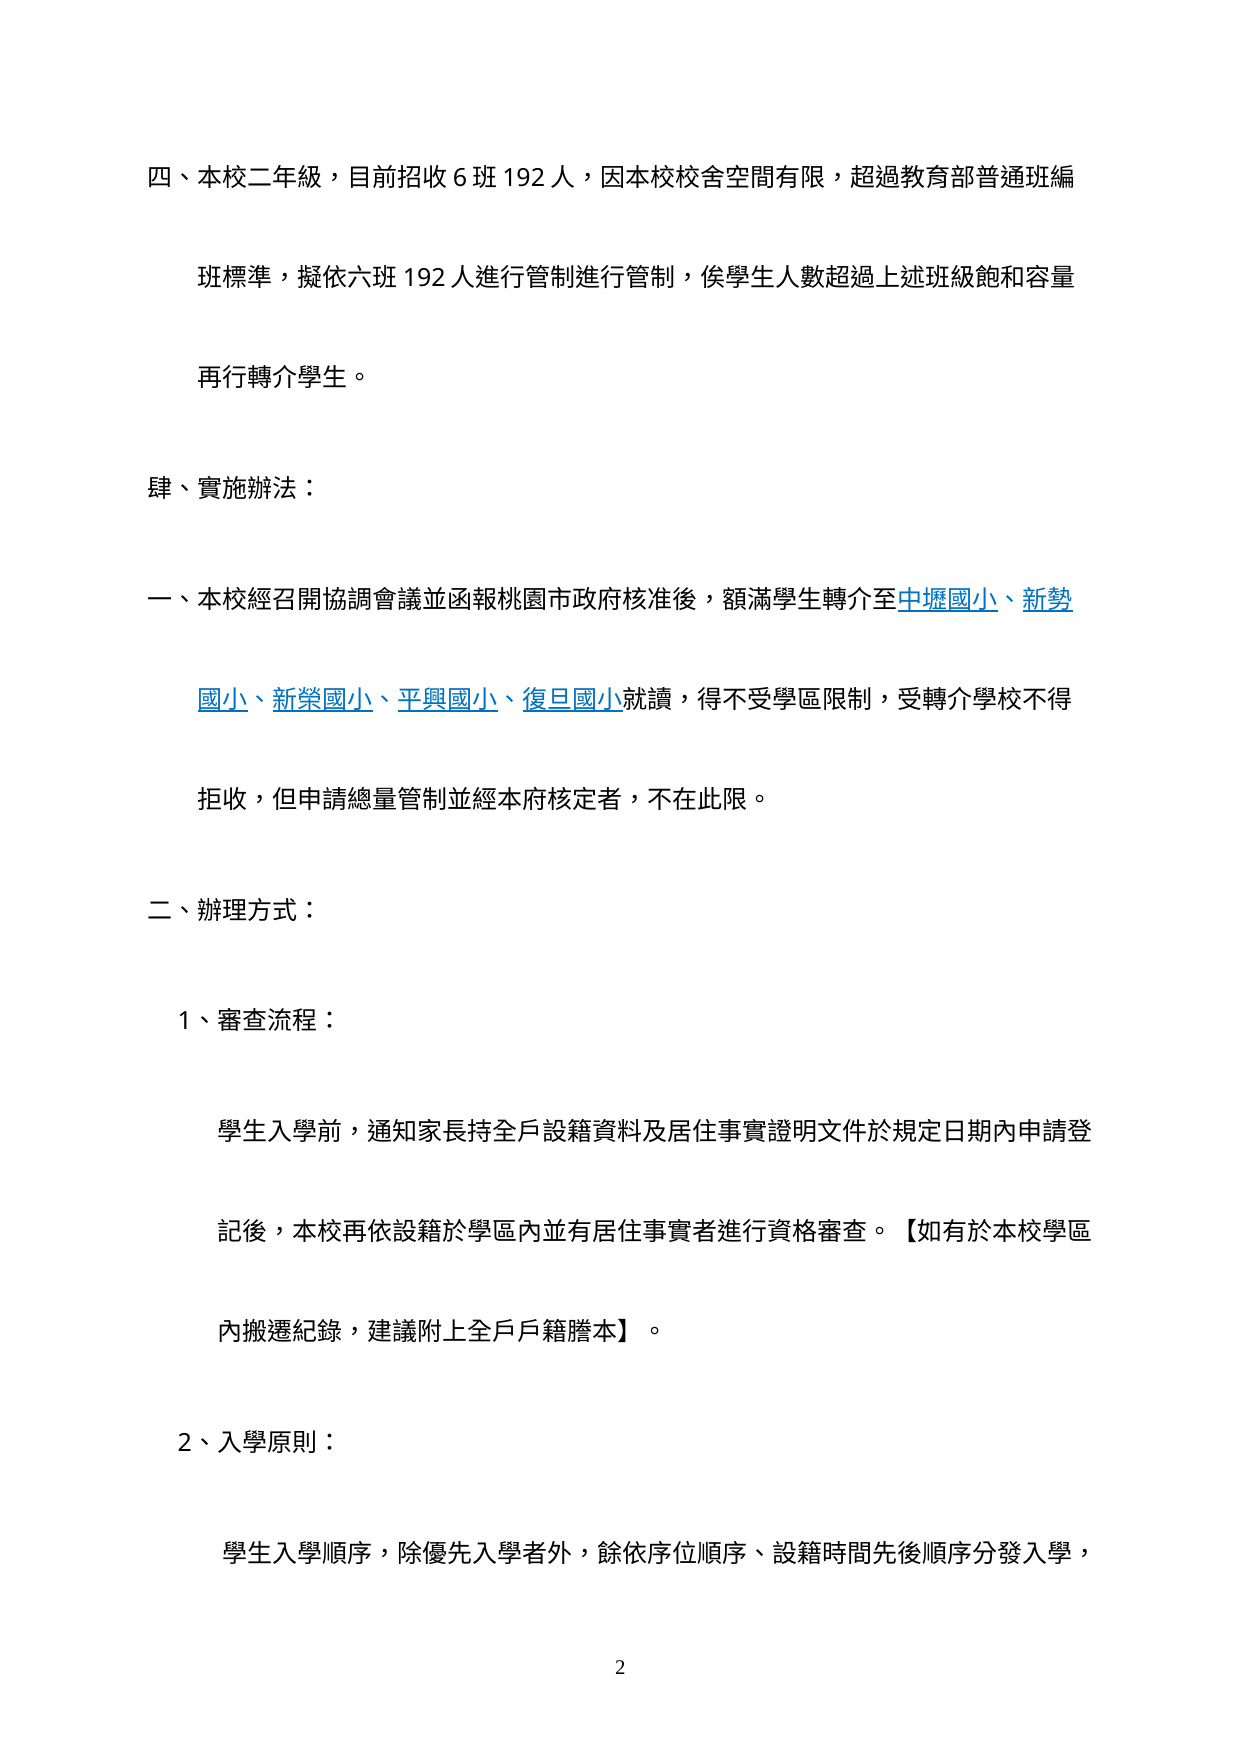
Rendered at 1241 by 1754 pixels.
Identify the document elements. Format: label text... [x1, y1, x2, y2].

text 四、本校二年級，目前招收6班192人，因本校校舍空間有限，超過教育部普通班編班標準，擬依六班192人進行管制進行管制，俟學生人數超過上述班級飽和容量再行轉介學生。 [148, 125, 1092, 426]
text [223, 1501, 1092, 1601]
text 學生入學前，通知家長持全戶設籍資料及居住事實證明文件於規定日期內申請登記後，本校再依設籍於學區內並有居住事實者進行資格審查。【如有於本校學區內搬遷紀錄，建議附上全戶戶籍謄本】。 [217, 1079, 1092, 1380]
text 二、辦理方式： [148, 858, 1092, 958]
text 肆、實施辦法： [148, 436, 1092, 537]
text 一、本校經召開協調會議並函報桃園市政府核准後，額滿學生轉介至中壢國小、新勢國小、新榮國小、平興國小、復旦國小就讀，得不受學區限制，受轉介學校不得拒收，但申請總量管制並經本府核定者，不在此限。 [148, 547, 1092, 848]
text 1、審查流程： [140, 969, 1092, 1069]
text 2、入學原則： [177, 1390, 1092, 1491]
